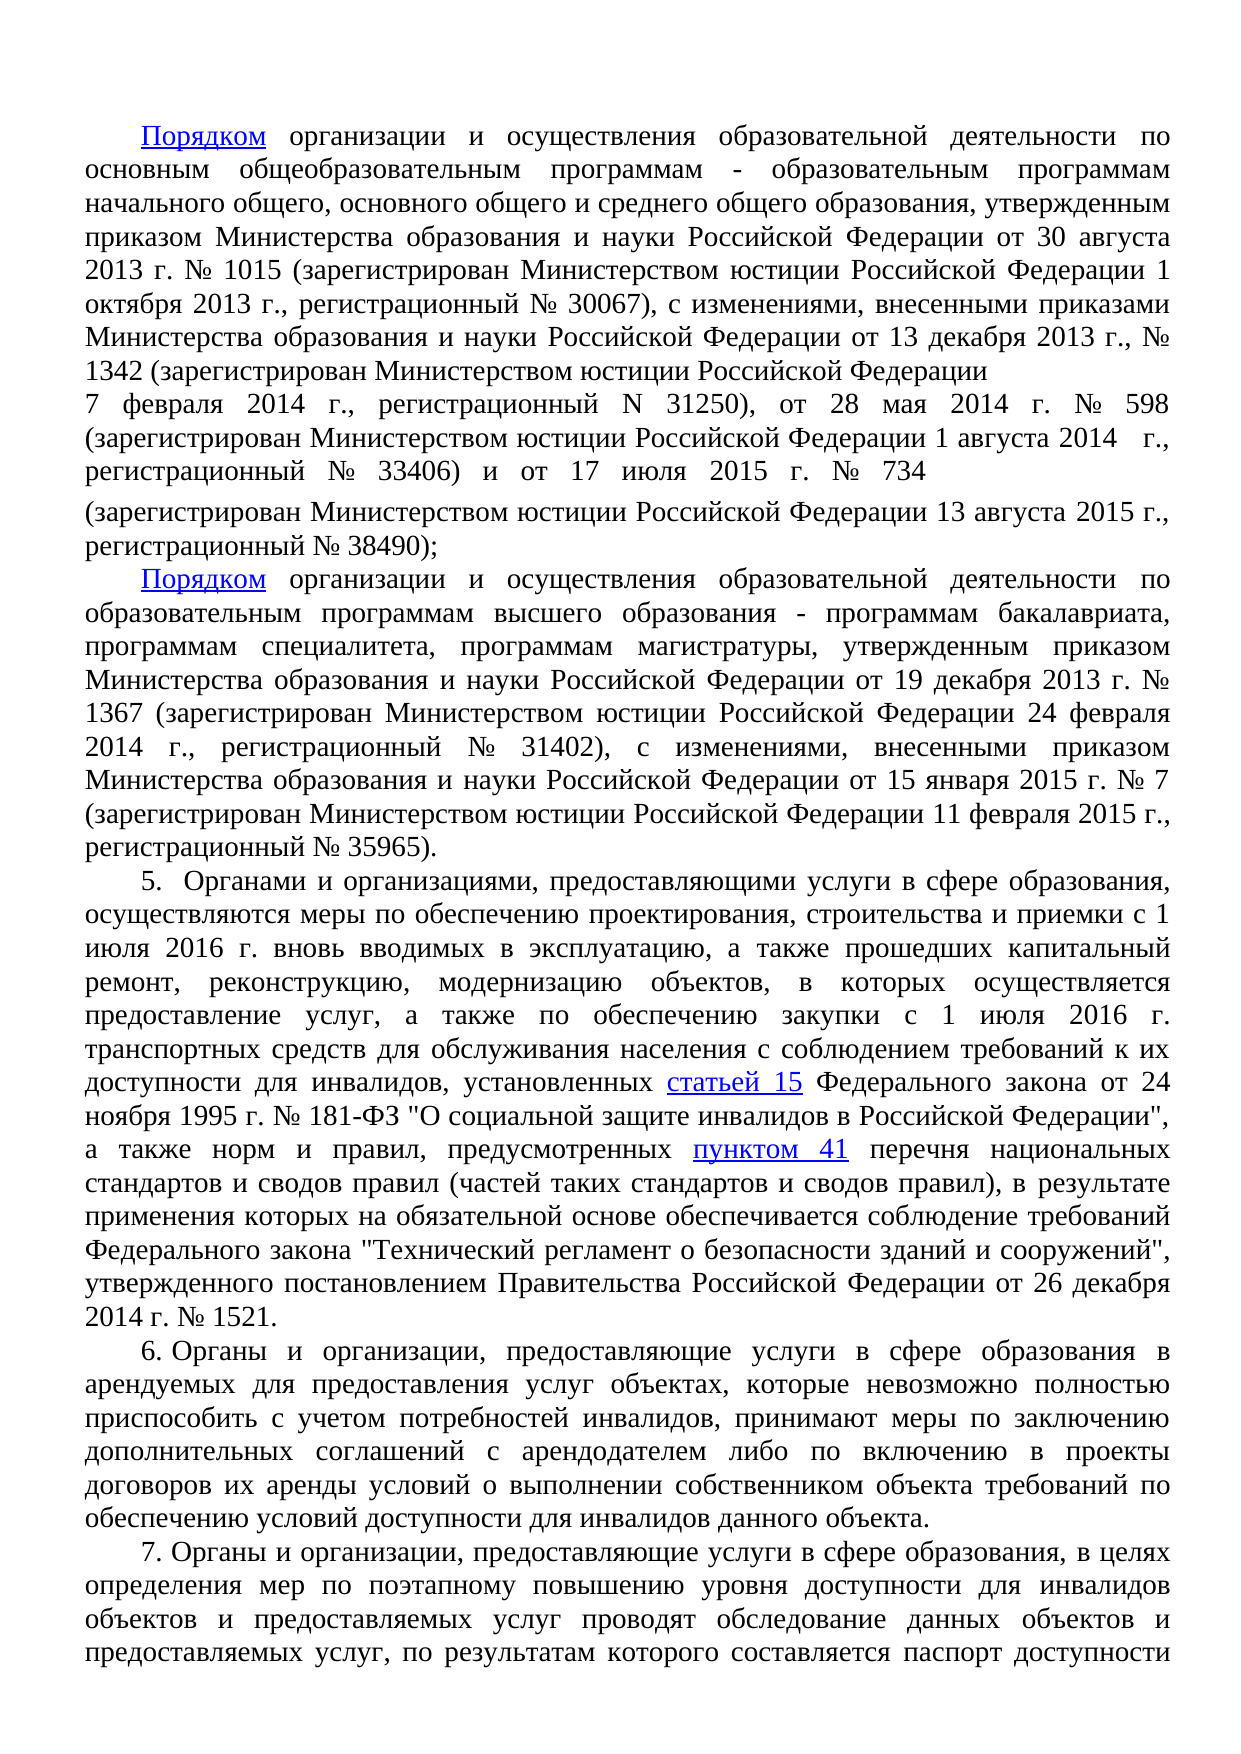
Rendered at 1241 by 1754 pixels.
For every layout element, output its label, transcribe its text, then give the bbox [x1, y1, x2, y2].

list Органы и организации, предоставляющие услуги в сфере образования в арендуемых для предоставления услуг объектах, которые невозможно полностью приспособить с учетом потребностей инвалидов, принимают меры по заключению дополнительных соглашений с арендодателем либо по включению в проекты договоров их аренды условий о выполнении собственником объекта требований по обеспечению условий доступности для инвалидов данного объекта. [84, 1333, 1170, 1534]
list Органами и организациями, предоставляющими услуги в сфере образования, осуществляются меры по обеспечению проектирования, строительства и приемки с 1 июля 2016 г. вновь вводимых в эксплуатацию, а также прошедших капитальный ремонт, реконструкцию, модернизацию объектов, в которых осуществляется предоставление услуг, а также по обеспечению закупки с 1 июля 2016 г. транспортных средств для обслуживания населения с соблюдением требований к их доступности для инвалидов, установленных статьей 15 Федерального закона от 24 ноября 1995 г. № 181-ФЗ "О социальной защите инвалидов в Российской Федерации", а также норм и правил, предусмотренных пунктом 41 перечня национальных стандартов и сводов правил (частей таких стандартов и сводов правил), в результате применения которых на обязательной основе обеспечивается соблюдение требований Федерального закона "Технический регламент о безопасности зданий и сооружений", утвержденного постановлением Правительства Российской Федерации от 26 декабря 2014 г. № 1521. [84, 863, 1171, 1333]
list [84, 1534, 1171, 1668]
text (зарегистрирован Министерством юстиции Российской Федерации 13 августа 2015 г., регистрационный № 38490); [84, 494, 1169, 561]
text Порядком организации и осуществления образовательной деятельности по образовательным программам высшего образования - программам бакалавриата, программам специалитета, программам магистратуры, утвержденным приказом Министерства образования и науки Российской Федерации от 19 декабря 2013 г. № 1367 (зарегистрирован Министерством юстиции Российской Федерации 24 февраля 2014 г., регистрационный № 31402), с изменениями, внесенными приказом Министерства образования и науки Российской Федерации от 15 января 2015 г. № 7 (зарегистрирован Министерством юстиции Российской Федерации 11 февраля 2015 г., регистрационный № 35965). [84, 561, 1171, 863]
text Порядком организации и осуществления образовательной деятельности по основным общеобразовательным программам - образовательным программам начального общего, основного общего и среднего общего образования, утвержденным приказом Министерства образования и науки Российской Федерации от 30 августа 2013 г. № 1015 (зарегистрирован Министерством юстиции Российской Федерации 1 октября 2013 г., регистрационный № 30067), с изменениями, внесенными приказами Министерства образования и науки Российской Федерации от 13 декабря 2013 г., № 1342 (зарегистрирован Министерством юстиции Российской Федерации [84, 118, 1171, 386]
text 7 февраля 2014 г., регистрационный N 31250), от 28 мая 2014 г. № 598 (зарегистрирован Министерством юстиции Российской Федерации 1 августа 2014 г., регистрационный № 33406) и от 17 июля 2015 г. № 734 [84, 386, 1169, 487]
